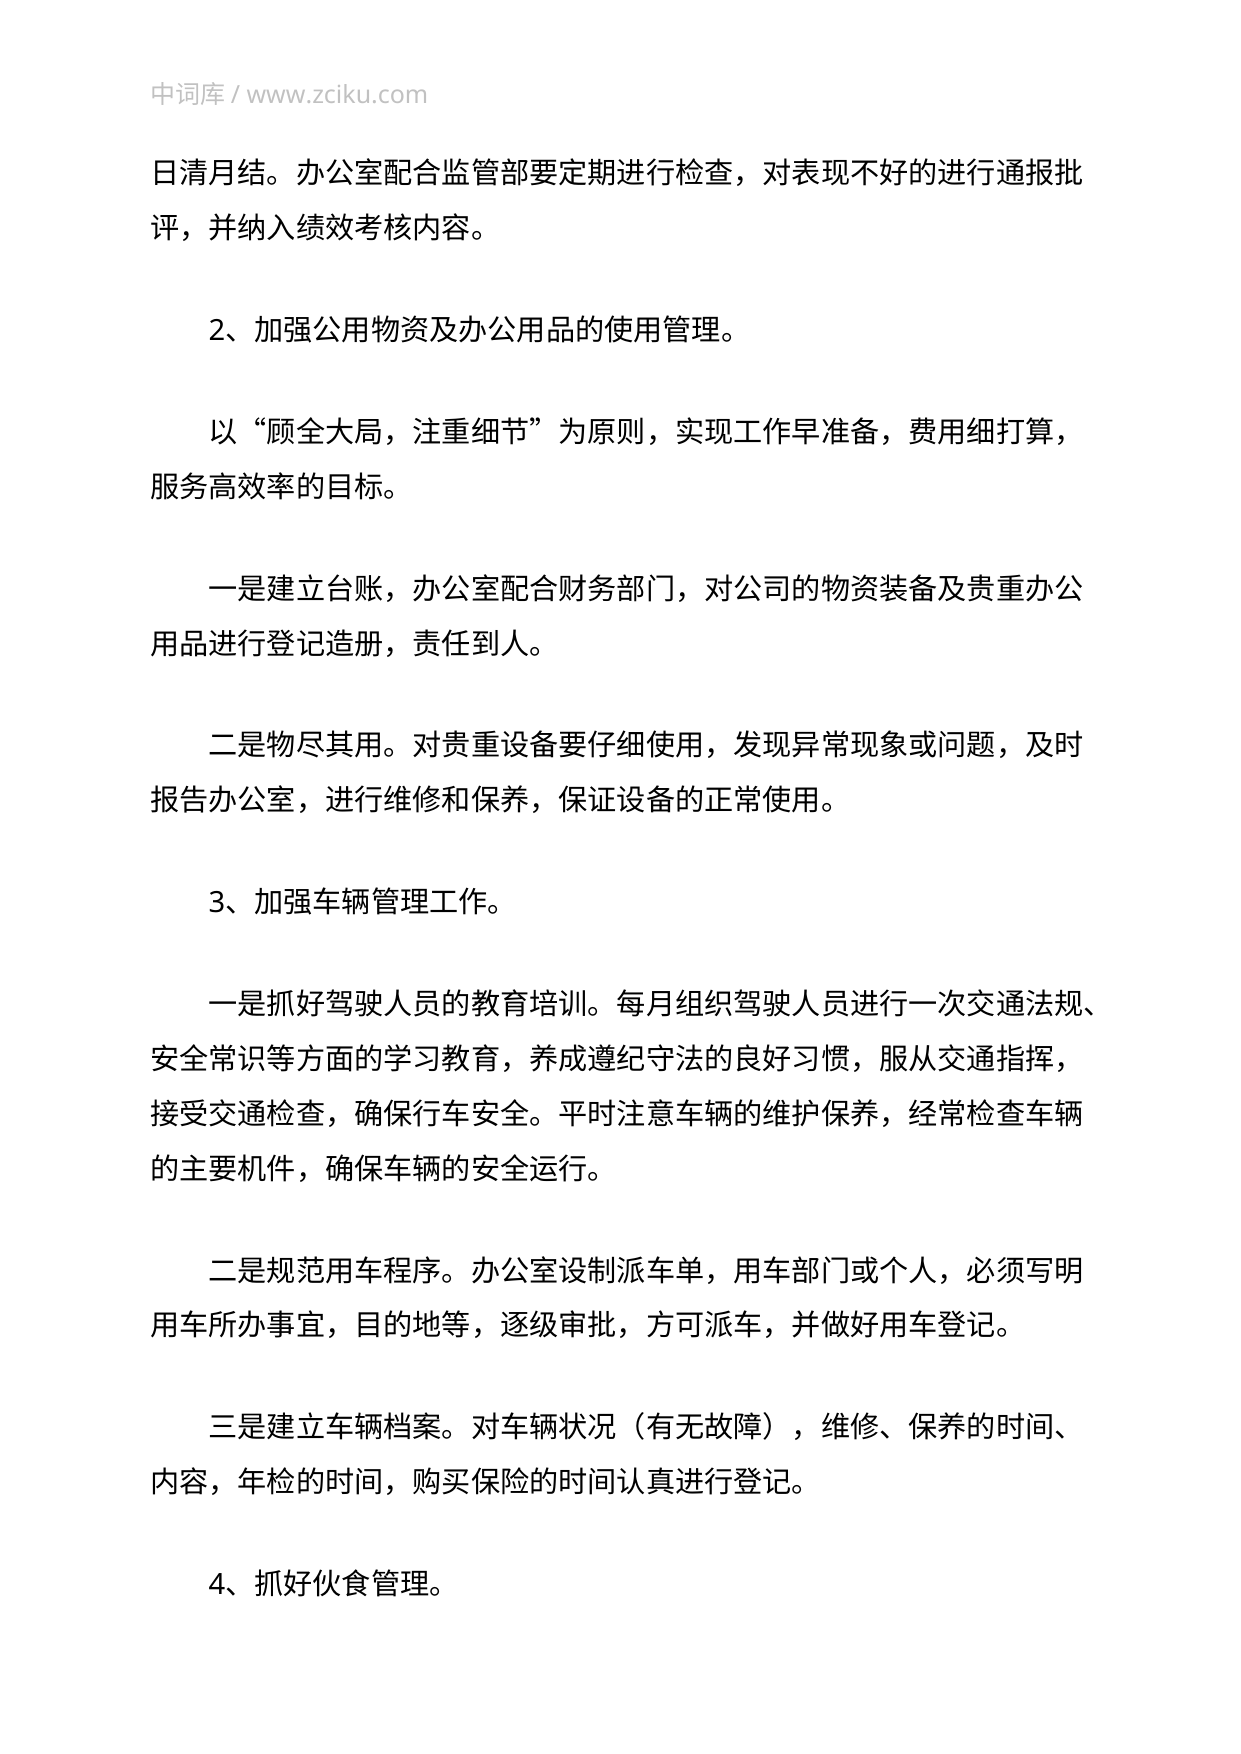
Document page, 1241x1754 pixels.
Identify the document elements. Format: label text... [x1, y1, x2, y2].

text 二是物尽其用。对贵重设备要仔细使用，发现异常现象或问题，及时报告办公室，进行维修和保养，保证设备的正常使用。 [150, 722, 1090, 819]
text 一是建立台账，办公室配合财务部门，对公司的物资装备及贵重办公用品进行登记造册，责任到人。 [150, 565, 1090, 662]
text 一是抓好驾驶人员的教育培训。每月组织驾驶人员进行一次交通法规、安全常识等方面的学习教育，养成遵纪守法的良好习惯，服从交通指挥，接受交通检查，确保行车安全。平时注意车辆的维护保养，经常检查车辆的主要机件，确保车辆的安全运行。 [150, 981, 1090, 1188]
text 2、加强公用物资及办公用品的使用管理。 [150, 307, 1090, 349]
text 3、加强车辆管理工作。 [150, 879, 1090, 921]
text 三是建立车辆档案。对车辆状况（有无故障），维修、保养的时间、内容，年检的时间，购买保险的时间认真进行登记。 [150, 1404, 1090, 1501]
text 二是规范用车程序。办公室设制派车单，用车部门或个人，必须写明用车所办事宜，目的地等，逐级审批，方可派车，并做好用车登记。 [150, 1247, 1090, 1344]
text 以“顾全大局，注重细节”为原则，实现工作早准备，费用细打算，服务高效率的目标。 [150, 409, 1090, 506]
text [150, 150, 1090, 247]
text 4、抓好伙食管理。 [150, 1560, 1090, 1603]
